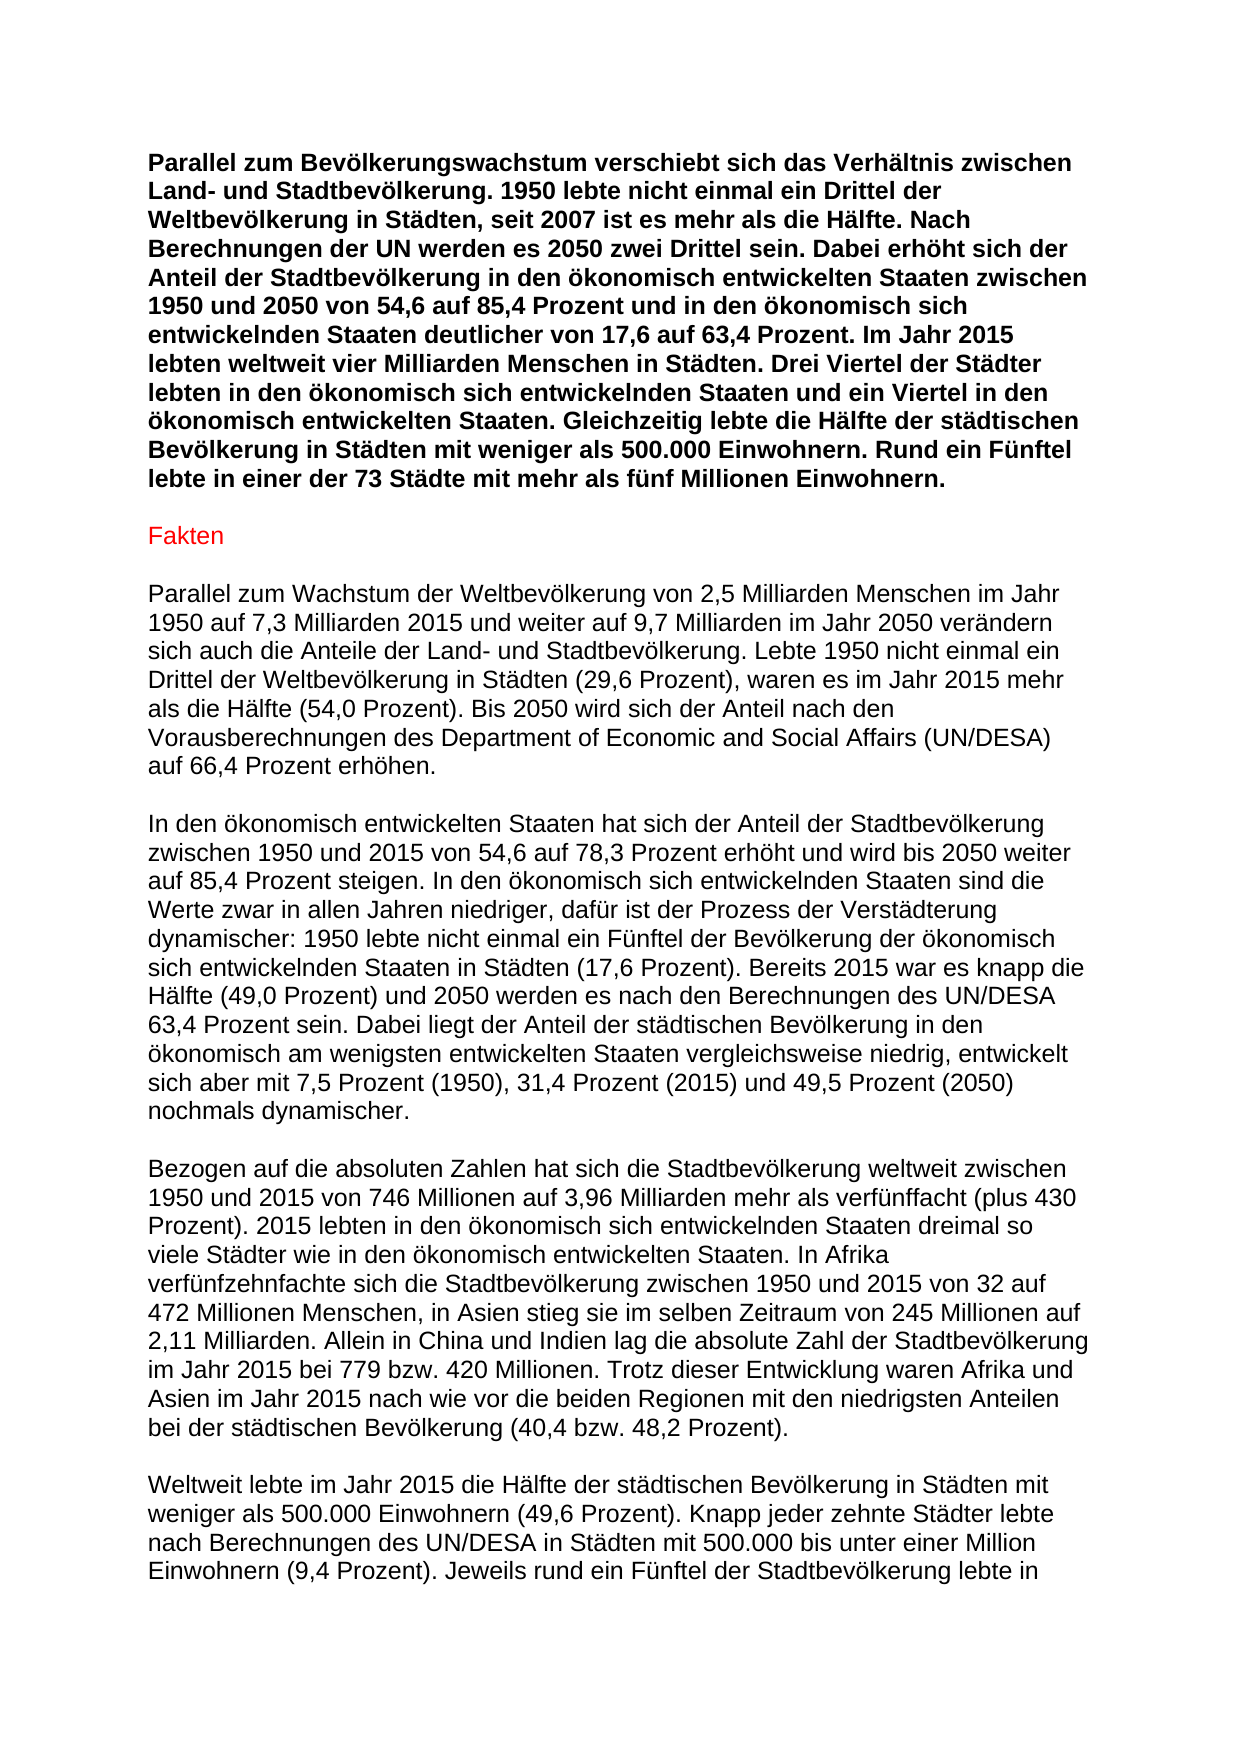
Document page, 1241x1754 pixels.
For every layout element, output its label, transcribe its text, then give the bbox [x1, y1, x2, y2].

text Bezogen auf die absoluten Zahlen hat sich die Stadtbevölkerung weltweit zwischen 1950 und 2015 von 746 Millionen auf 3,96 Milliarden mehr als verfünffacht (plus 430 Prozent). 2015 lebten in den ökonomisch sich entwickelnden Staaten dreimal so viele Städter wie in den ökonomisch entwickelten Staaten. In Afrika verfünfzehnfachte sich die Stadtbevölkerung zwischen 1950 und 2015 von 32 auf 472 Millionen Menschen, in Asien stieg sie im selben Zeitraum von 245 Millionen auf 2,11 Milliarden. Allein in China und Indien lag die absolute Zahl der Stadtbevölkerung im Jahr 2015 bei 779 bzw. 420 Millionen. Trotz dieser Entwicklung waren Afrika und Asien im Jahr 2015 nach wie vor die beiden Regionen mit den niedrigsten Anteilen bei der städtischen Bevölkerung (40,4 bzw. 48,2 Prozent). [148, 1154, 1093, 1441]
text Parallel zum Bevölkerungswachstum verschiebt sich das Verhältnis zwischen Land- und Stadtbevölkerung. 1950 lebte nicht einmal ein Drittel der Weltbevölkerung in Städten, seit 2007 ist es mehr als die Hälfte. Nach Berechnungen der UN werden es 2050 zwei Drittel sein. Dabei erhöht sich der Anteil der Stadtbevölkerung in den ökonomisch entwickelten Staaten zwischen 1950 und 2050 von 54,6 auf 85,4 Prozent und in den ökonomisch sich entwickelnden Staaten deutlicher von 17,6 auf 63,4 Prozent. Im Jahr 2015 lebten weltweit vier Milliarden Menschen in Städten. Drei Viertel der Städter lebten in den ökonomisch sich entwickelnden Staaten und ein Viertel in den ökonomisch entwickelten Staaten. Gleichzeitig lebte die Hälfte der städtischen Bevölkerung in Städten mit weniger als 500.000 Einwohnern. Rund ein Fünftel lebte in einer der 73 Städte mit mehr als fünf Millionen Einwohnern. [148, 148, 1093, 493]
text In den ökonomisch entwickelten Staaten hat sich der Anteil der Stadtbevölkerung zwischen 1950 und 2015 von 54,6 auf 78,3 Prozent erhöht und wird bis 2050 weiter auf 85,4 Prozent steigen. In den ökonomisch sich entwickelnden Staaten sind die Werte zwar in allen Jahren niedriger, dafür ist der Prozess der Verstädterung dynamischer: 1950 lebte nicht einmal ein Fünftel der Bevölkerung der ökonomisch sich entwickelnden Staaten in Städten (17,6 Prozent). Bereits 2015 war es knapp die Hälfte (49,0 Prozent) und 2050 werden es nach den Berechnungen des UN/DESA 63,4 Prozent sein. Dabei liegt der Anteil der städtischen Bevölkerung in den ökonomisch am wenigsten entwickelten Staaten vergleichsweise niedrig, entwickelt sich aber mit 7,5 Prozent (1950), 31,4 Prozent (2015) und 49,5 Prozent (2050) nochmals dynamischer. [148, 809, 1093, 1125]
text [148, 1470, 1093, 1585]
text Fakten [148, 521, 1093, 550]
text Parallel zum Wachstum der Weltbevölkerung von 2,5 Milliarden Menschen im Jahr 1950 auf 7,3 Milliarden 2015 und weiter auf 9,7 Milliarden im Jahr 2050 verändern sich auch die Anteile der Land- und Stadtbevölkerung. Lebte 1950 nicht einmal ein Drittel der Weltbevölkerung in Städten (29,6 Prozent), waren es im Jahr 2015 mehr als die Hälfte (54,0 Prozent). Bis 2050 wird sich der Anteil nach den Vorausberechnungen des Department of Economic and Social Affairs (UN/DESA) auf 66,4 Prozent erhöhen. [148, 579, 1093, 780]
